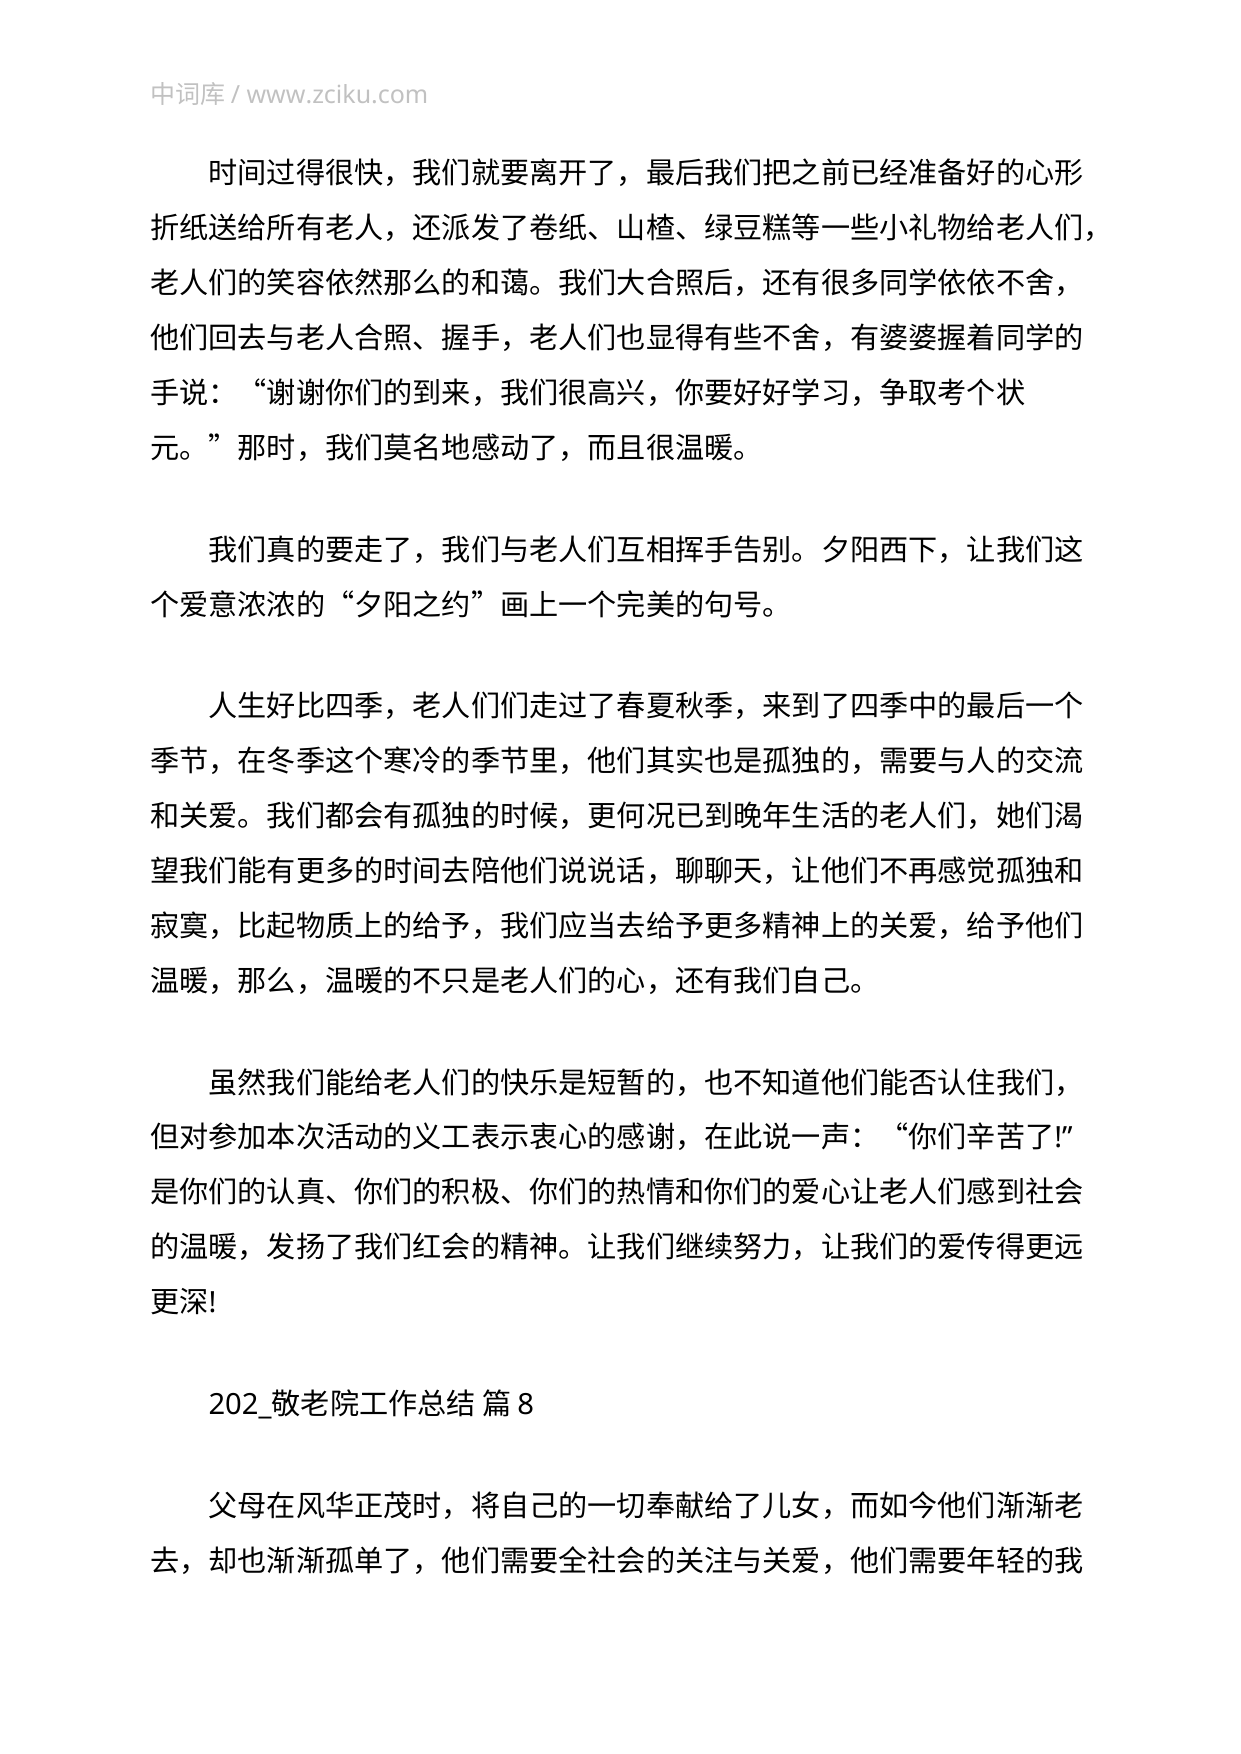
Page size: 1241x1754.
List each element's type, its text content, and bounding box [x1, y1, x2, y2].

text 202_敬老院工作总结 篇8 [150, 1381, 1090, 1423]
text 我们真的要走了，我们与老人们互相挥手告别。夕阳西下，让我们这个爱意浓浓的“夕阳之约”画上一个完美的句号。 [150, 526, 1090, 623]
text 虽然我们能给老人们的快乐是短暂的，也不知道他们能否认住我们，但对参加本次活动的义工表示衷心的感谢，在此说一声：“你们辛苦了!”是你们的认真、你们的积极、你们的热情和你们的爱心让老人们感到社会的温暖，发扬了我们红会的精神。让我们继续努力，让我们的爱传得更远更深! [150, 1059, 1090, 1321]
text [150, 1483, 1090, 1580]
text 人生好比四季，老人们们走过了春夏秋季，来到了四季中的最后一个季节，在冬季这个寒冷的季节里，他们其实也是孤独的，需要与人的交流和关爱。我们都会有孤独的时候，更何况已到晚年生活的老人们，她们渴望我们能有更多的时间去陪他们说说话，聊聊天，让他们不再感觉孤独和寂寞，比起物质上的给予，我们应当去给予更多精神上的关爱，给予他们温暖，那么，温暖的不只是老人们的心，还有我们自己。 [150, 683, 1090, 1000]
text 时间过得很快，我们就要离开了，最后我们把之前已经准备好的心形折纸送给所有老人，还派发了卷纸、山楂、绿豆糕等一些小礼物给老人们，老人们的笑容依然那么的和蔼。我们大合照后，还有很多同学依依不舍，他们回去与老人合照、握手，老人们也显得有些不舍，有婆婆握着同学的手说：“谢谢你们的到来，我们很高兴，你要好好学习，争取考个状元。”那时，我们莫名地感动了，而且很温暖。 [150, 150, 1090, 467]
